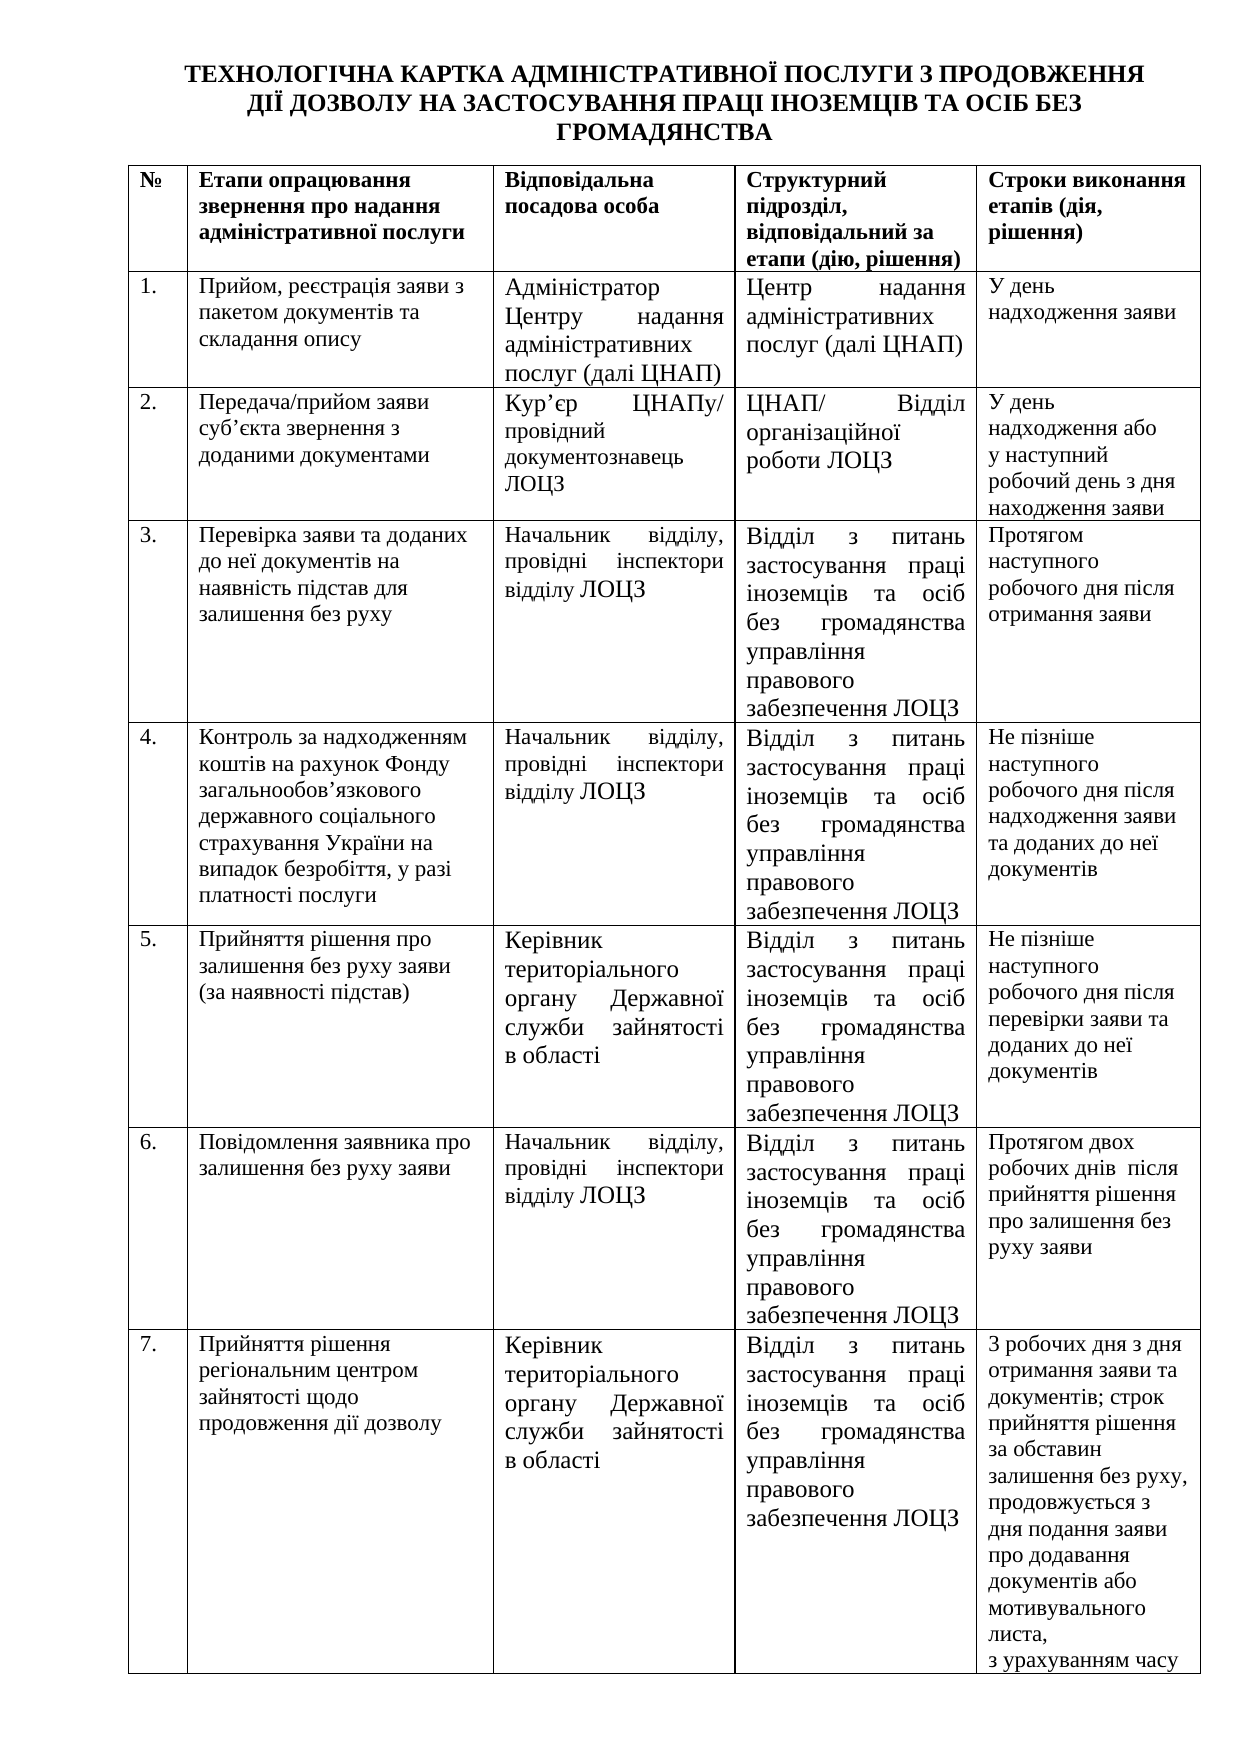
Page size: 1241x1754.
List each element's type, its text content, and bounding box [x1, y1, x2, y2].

table_cell Відділ з питань застосування праці іноземців та осіб без громадянства управління правового забезпечення ЛОЦЗ [736, 723, 976, 924]
table_cell ЦНАП/ Відділ організаційної роботи ЛОЦЗ [736, 388, 976, 520]
table_header Строки виконання етапів (дія, рішення) [977, 166, 1200, 271]
table_cell Центр надання адміністративних послуг (далі ЦНАП) [736, 272, 976, 387]
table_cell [977, 1330, 1200, 1673]
table_cell Протягом двох робочих днів після прийняття рішення про залишення без руху заяви [977, 1128, 1200, 1329]
table_header Відповідальна посадова особа [494, 166, 734, 271]
table_cell Керівник територіального органу Державної служби зайнятості в області [494, 926, 734, 1127]
table_cell Повідомлення заявника про залишення без руху заяви [188, 1128, 493, 1329]
table_cell Начальник відділу, провідні інспектори відділу ЛОЦЗ [494, 723, 734, 924]
table_cell Прийом, реєстрація заяви з пакетом документів та складання опису [188, 272, 493, 387]
table_cell Відділ з питань застосування праці іноземців та осіб без громадянства управління правового забезпечення ЛОЦЗ [736, 521, 976, 722]
table_cell 2. [129, 388, 187, 520]
table_cell Відділ з питань застосування праці іноземців та осіб без громадянства управління правового забезпечення ЛОЦЗ [736, 1128, 976, 1329]
table_cell Начальник відділу, провідні інспектори відділу ЛОЦЗ [494, 1128, 734, 1329]
table_cell У день надходження заяви [977, 272, 1200, 387]
table_cell 1. [129, 272, 187, 387]
table_cell 7. [129, 1330, 187, 1673]
table_cell Передача/прийом заяви суб’єкта звернення з доданими документами [188, 388, 493, 520]
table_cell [736, 1330, 976, 1673]
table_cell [188, 1330, 493, 1673]
table_cell 4. [129, 723, 187, 924]
table_cell Перевірка заяви та доданих до неї документів на наявність підстав для залишення без руху [188, 521, 493, 722]
table_cell Протягом наступного робочого дня після отримання заяви [977, 521, 1200, 722]
table_header Структурний підрозділ, відповідальний за етапи (дію, рішення) [736, 166, 976, 271]
table_cell Кур’єр ЦНАПу/ провідний документознавець ЛОЦЗ [494, 388, 734, 520]
table_header № [129, 166, 187, 271]
table_cell Контроль за надходженням коштів на рахунок Фонду загальнообов’язкового державного соціального страхування України на випадок безробіття, у разі платності послуги [188, 723, 493, 924]
table_cell 5. [129, 926, 187, 1127]
table_cell Відділ з питань застосування праці іноземців та осіб без громадянства управління правового забезпечення ЛОЦЗ [736, 926, 976, 1127]
text ГРОМАДЯНСТВА [177, 117, 1152, 145]
table_cell Начальник відділу, провідні інспектори відділу ЛОЦЗ [494, 521, 734, 722]
table_cell У день надходження або у наступний робочий день з дня находження заяви [977, 388, 1200, 520]
table_cell Не пізніше наступного робочого дня після перевірки заяви та доданих до неї документів [977, 926, 1200, 1127]
text ТЕХНОЛОГІЧНА КАРТКА АДМІНІСТРАТИВНОЇ ПОСЛУГИ З ПРОДОВЖЕННЯ ДІЇ ДОЗВОЛУ НА ЗАСТОСУВАННЯ ПРАЦІ ІНОЗЕМЦІВ ТА ОСІБ БЕЗ [177, 59, 1152, 117]
table_header Етапи опрацювання звернення про надання адміністративної послуги [188, 166, 493, 271]
table_cell 6. [129, 1128, 187, 1329]
table_cell Адміністратор Центру надання адміністративних послуг (далі ЦНАП) [494, 272, 734, 387]
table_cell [494, 1330, 734, 1673]
table_cell Прийняття рішення про залишення без руху заяви (за наявності підстав) [188, 926, 493, 1127]
table_cell 3. [129, 521, 187, 722]
table_cell Не пізніше наступного робочого дня після надходження заяви та доданих до неї документів [977, 723, 1200, 924]
